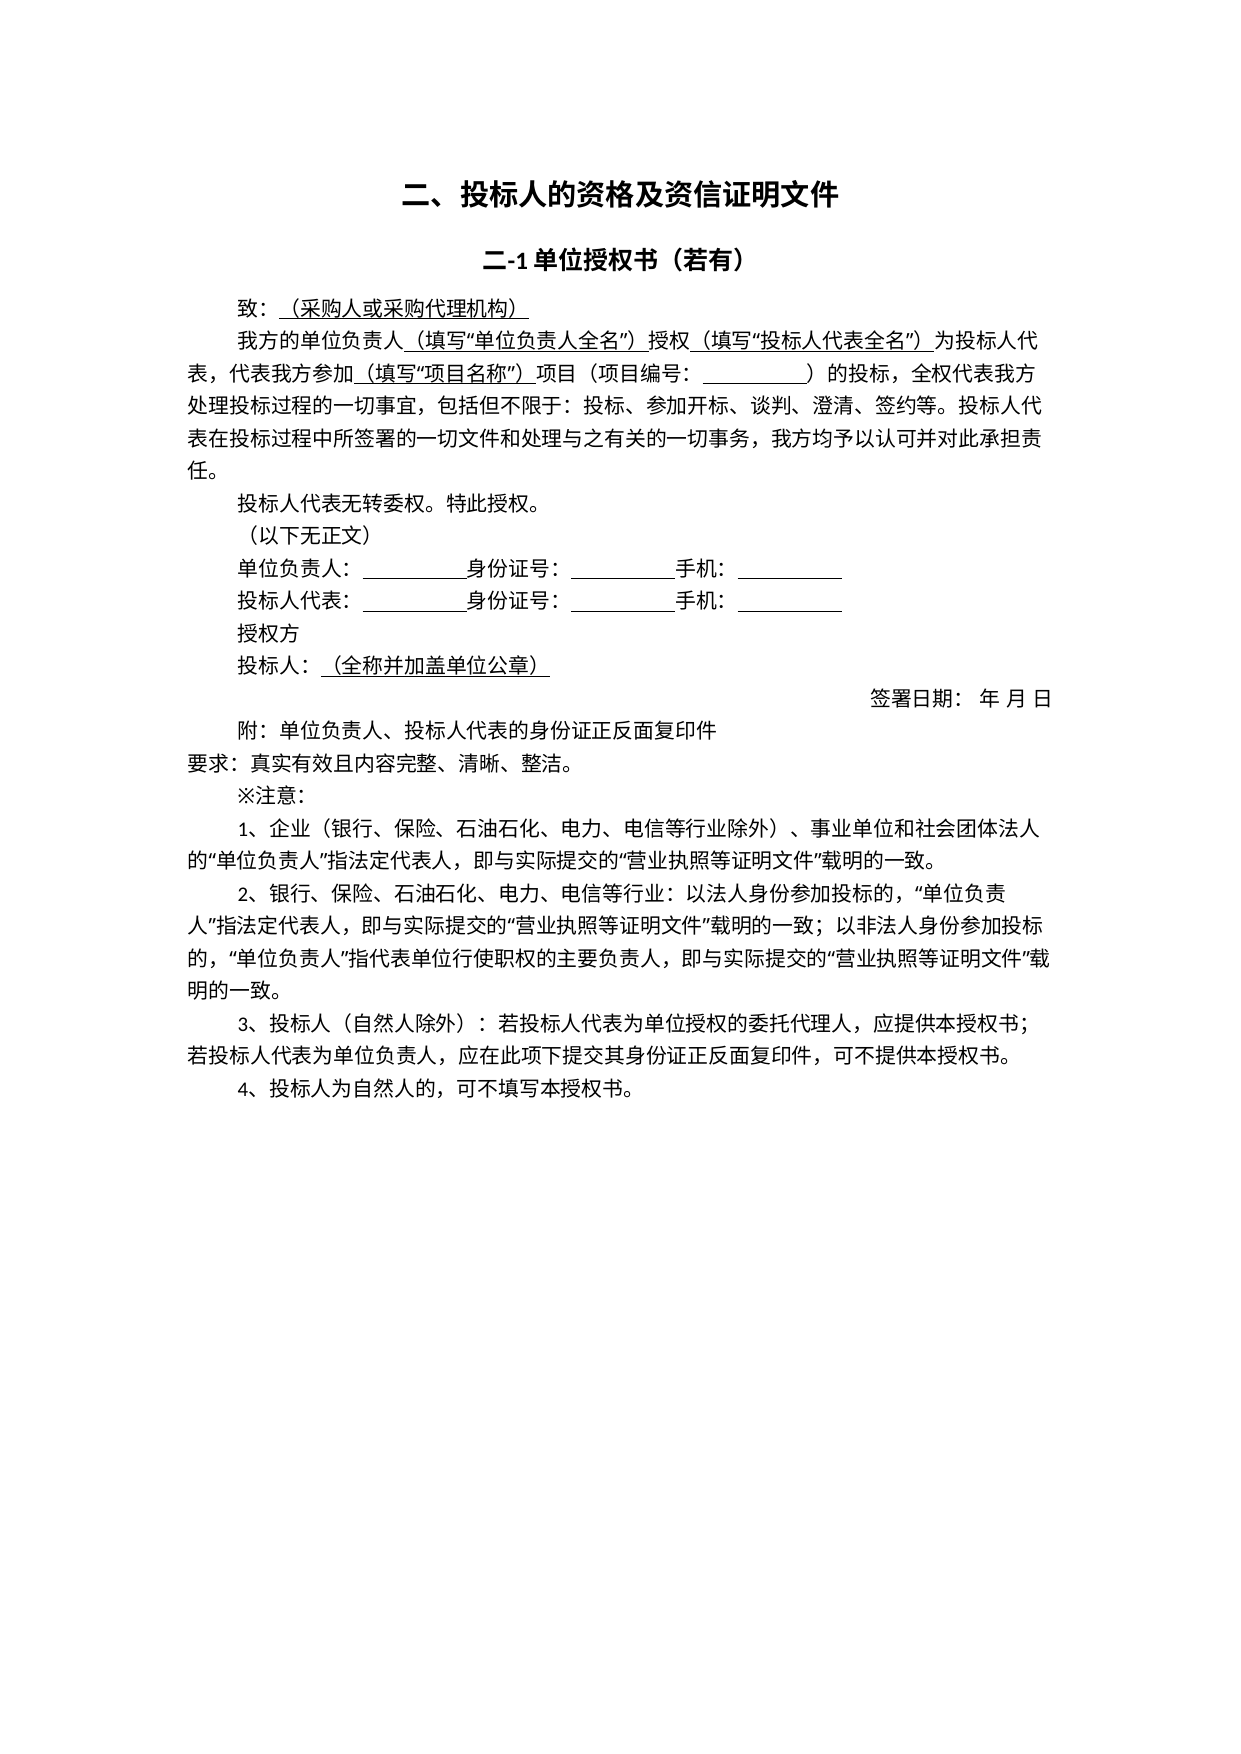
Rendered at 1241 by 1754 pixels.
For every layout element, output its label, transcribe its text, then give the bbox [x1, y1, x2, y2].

text ※注意： [187, 779, 1053, 812]
text 二、投标人的资格及资信证明文件 [187, 162, 1053, 227]
text 我方的单位负责人（填写“单位负责人全名”）授权（填写“投标人代表全名”）为投标人代表，代表我方参加（填写“项目名称”）项目（项目编号： ）的投标，全权代表我方处理投标过程的一切事宜，包括但不限于：投标、参加开标、谈判、澄清、签约等。投标人代表在投标过程中所签署的一切文件和处理与之有关的一切事务，我方均予以认可并对此承担责任。 [187, 324, 1053, 487]
text 投标人代表： 身份证号： 手机： [187, 584, 1053, 617]
text 二-1单位授权书（若有） [187, 227, 1053, 292]
text （以下无正文） [187, 519, 1053, 552]
text 1、企业（银行、保险、石油石化、电力、电信等行业除外）、事业单位和社会团体法人的“单位负责人”指法定代表人，即与实际提交的“营业执照等证明文件”载明的一致。 [187, 812, 1053, 877]
text 投标人代表无转委权。特此授权。 [187, 487, 1053, 519]
text 附：单位负责人、投标人代表的身份证正反面复印件 [187, 714, 1053, 747]
text 4、投标人为自然人的，可不填写本授权书。 [187, 1072, 1053, 1104]
text 致：（采购人或采购代理机构） [187, 292, 1053, 324]
text 要求：真实有效且内容完整、清晰、整洁。 [187, 747, 1053, 779]
text 签署日期： 年 月 日 [187, 682, 1053, 714]
text 投标人：（全称并加盖单位公章） [187, 649, 1053, 682]
text 3、投标人（自然人除外）：若投标人代表为单位授权的委托代理人，应提供本授权书；若投标人代表为单位负责人，应在此项下提交其身份证正反面复印件，可不提供本授权书。 [187, 1007, 1053, 1072]
text 2、银行、保险、石油石化、电力、电信等行业：以法人身份参加投标的，“单位负责人”指法定代表人，即与实际提交的“营业执照等证明文件”载明的一致；以非法人身份参加投标的，“单位负责人”指代表单位行使职权的主要负责人，即与实际提交的“营业执照等证明文件”载明的一致。 [187, 877, 1053, 1007]
text 授权方 [187, 617, 1053, 649]
text 单位负责人： 身份证号： 手机： [187, 552, 1053, 584]
